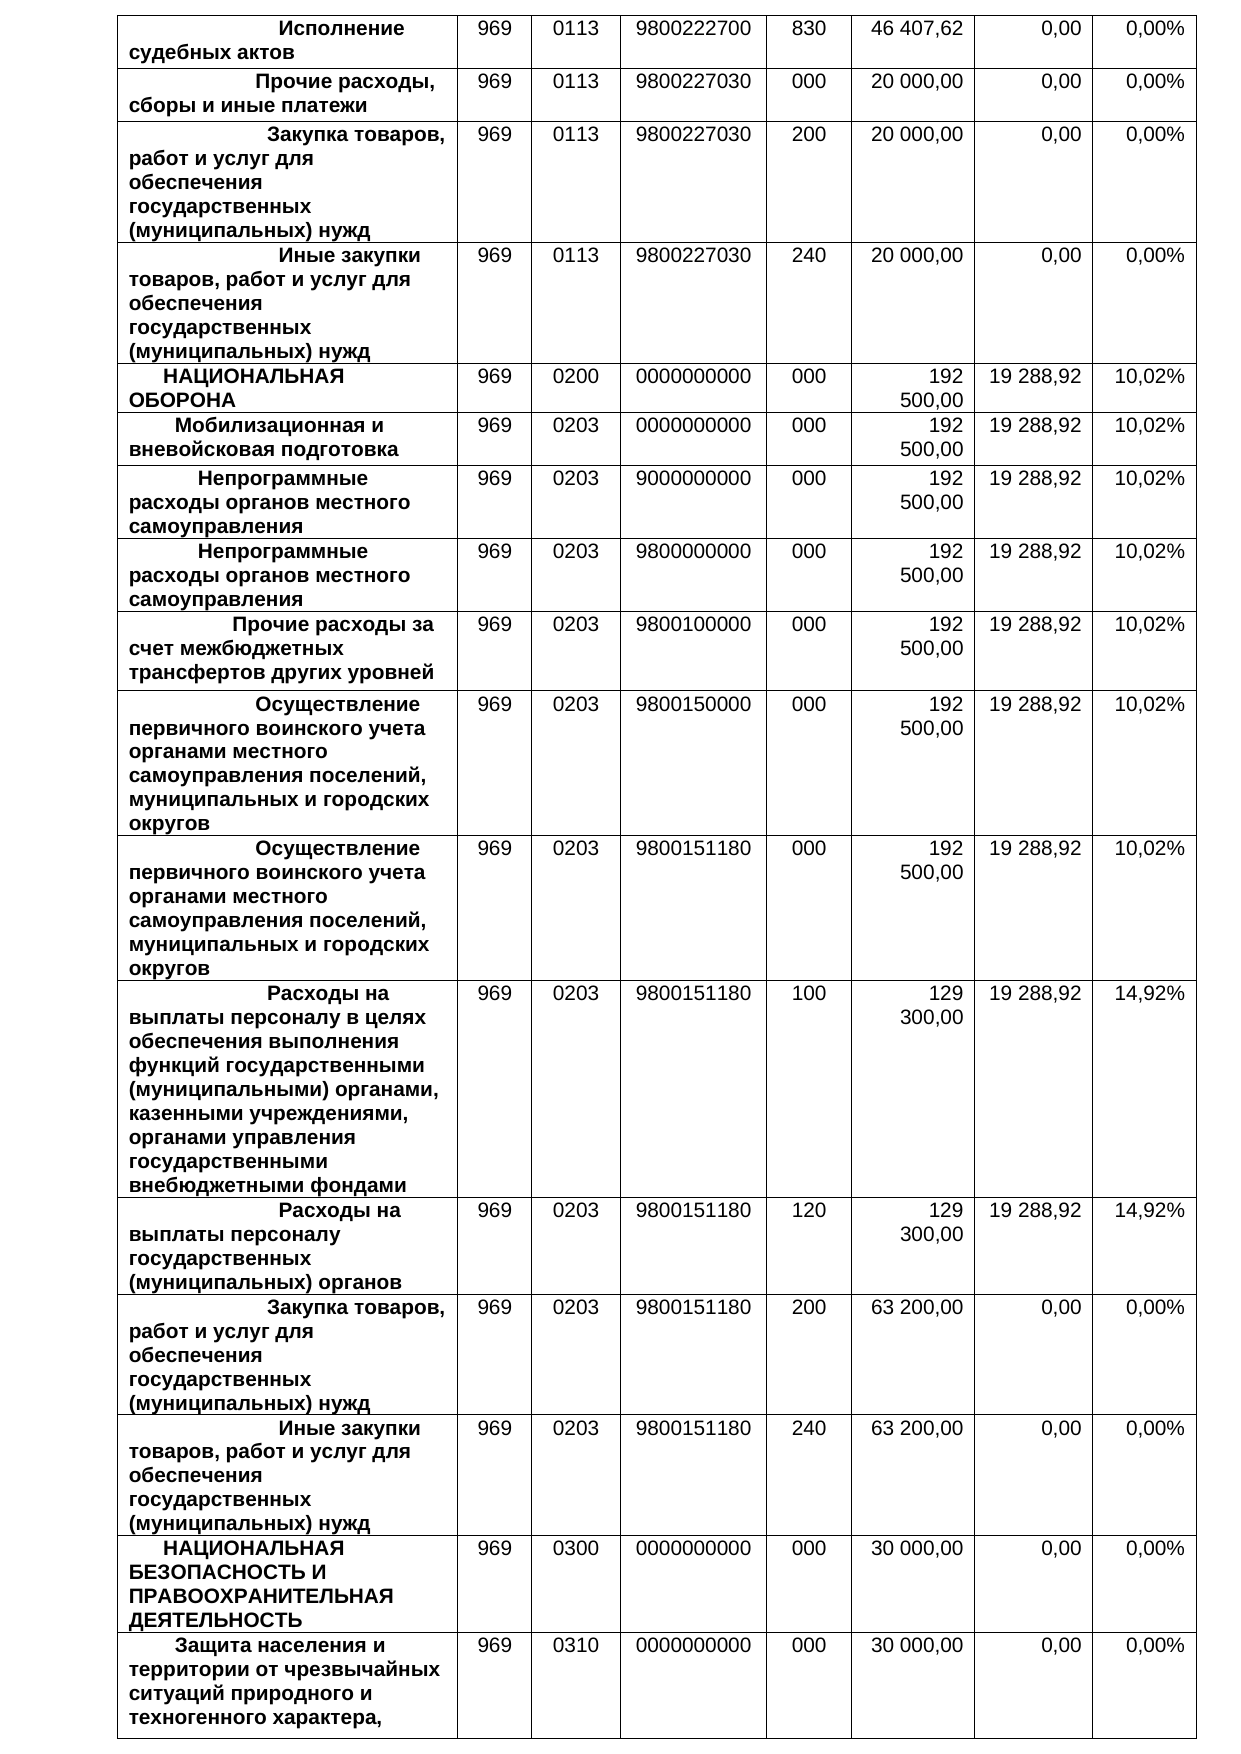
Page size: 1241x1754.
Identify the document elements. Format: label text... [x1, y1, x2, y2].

table_cell 9800227030 [621, 243, 766, 363]
table_cell 9800151180 [621, 981, 766, 1197]
table_cell 0,00% [1093, 1536, 1196, 1632]
table_cell 10,02% [1093, 539, 1196, 611]
table_cell 0000000000 [621, 1536, 766, 1632]
table_cell 10,02% [1093, 691, 1196, 835]
table_cell 14,92% [1093, 1198, 1196, 1293]
table_cell 19 288,92 [975, 691, 1092, 835]
table_cell 20 000,00 [852, 69, 974, 121]
table_cell 9800000000 [621, 539, 766, 611]
table_cell 830 [767, 16, 851, 68]
table_cell 0203 [532, 981, 620, 1197]
table_cell Исполнение судебных актов [118, 16, 457, 68]
table_cell Прочие расходы, сборы и иные платежи [118, 69, 457, 121]
table_cell 192 500,00 [852, 836, 974, 980]
table_cell 9800227030 [621, 122, 766, 242]
table_cell 969 [458, 836, 531, 980]
table_cell 969 [458, 16, 531, 68]
table_cell 9800100000 [621, 612, 766, 690]
table_cell Расходы на выплаты персоналу в целях обеспечения выполнения функций государственными (муниципальными) органами, казенными учреждениями, органами управления государственными внебюджетными фондами [118, 981, 457, 1197]
table_cell 192 500,00 [852, 364, 974, 412]
table_cell 000 [767, 1633, 851, 1738]
table_cell 0,00 [975, 1633, 1092, 1738]
table_cell 0203 [532, 539, 620, 611]
table_cell 969 [458, 1536, 531, 1632]
table_cell НАЦИОНАЛЬНАЯ ОБОРОНА [118, 364, 457, 412]
table_cell 9800151180 [621, 836, 766, 980]
table_cell 19 288,92 [975, 1198, 1092, 1293]
table_cell 0,00 [975, 1415, 1092, 1535]
table_cell 0000000000 [621, 1633, 766, 1738]
table_cell 969 [458, 243, 531, 363]
table_cell 000 [767, 836, 851, 980]
table_cell 9800151180 [621, 1198, 766, 1293]
table_cell 192 500,00 [852, 466, 974, 538]
table_cell Закупка товаров, работ и услуг для обеспечения государственных (муниципальных) нужд [118, 122, 457, 242]
table_cell Иные закупки товаров, работ и услуг для обеспечения государственных (муниципальных) нужд [118, 1415, 457, 1535]
table_cell 000 [767, 612, 851, 690]
table_cell 192 500,00 [852, 539, 974, 611]
table_cell Непрограммные расходы органов местного самоуправления [118, 466, 457, 538]
table_cell 969 [458, 69, 531, 121]
table_cell 9800222700 [621, 16, 766, 68]
table_cell Расходы на выплаты персоналу государственных (муниципальных) органов [118, 1198, 457, 1293]
table_cell 0,00% [1093, 16, 1196, 68]
table_cell 0203 [532, 691, 620, 835]
table_cell 0113 [532, 243, 620, 363]
table_cell 10,02% [1093, 612, 1196, 690]
table_cell 120 [767, 1198, 851, 1293]
table_cell 0,00 [975, 122, 1092, 242]
table_cell 969 [458, 691, 531, 835]
table_cell 0,00 [975, 16, 1092, 68]
table_cell 9800227030 [621, 69, 766, 121]
table_cell 0,00 [975, 69, 1092, 121]
table_cell 9800151180 [621, 1295, 766, 1414]
table_cell НАЦИОНАЛЬНАЯ БЕЗОПАСНОСТЬ И ПРАВООХРАНИТЕЛЬНАЯ ДЕЯТЕЛЬНОСТЬ [118, 1536, 457, 1632]
table_cell 200 [767, 1295, 851, 1414]
table_cell 192 500,00 [852, 612, 974, 690]
table_cell 969 [458, 981, 531, 1197]
table_cell 0000000000 [621, 364, 766, 412]
table_cell Иные закупки товаров, работ и услуг для обеспечения государственных (муниципальных) нужд [118, 243, 457, 363]
table_cell 0200 [532, 364, 620, 412]
table_cell Осуществление первичного воинского учета органами местного самоуправления поселений, муниципальных и городских округов [118, 691, 457, 835]
table_cell 10,02% [1093, 413, 1196, 465]
table_cell 000 [767, 364, 851, 412]
table_cell 14,92% [1093, 981, 1196, 1197]
table_cell 0,00% [1093, 1633, 1196, 1738]
table_cell 129 300,00 [852, 981, 974, 1197]
table_cell 969 [458, 466, 531, 538]
table_cell 0113 [532, 69, 620, 121]
table_cell Прочие расходы за счет межбюджетных трансфертов других уровней [118, 612, 457, 690]
table_cell 969 [458, 1295, 531, 1414]
table_cell 969 [458, 1198, 531, 1293]
table_cell 000 [767, 1536, 851, 1632]
table_cell 19 288,92 [975, 466, 1092, 538]
table_cell 0,00% [1093, 1415, 1196, 1535]
table_cell 19 288,92 [975, 612, 1092, 690]
table_cell 969 [458, 413, 531, 465]
table_cell 969 [458, 1633, 531, 1738]
table_cell 969 [458, 122, 531, 242]
table_cell 0203 [532, 413, 620, 465]
table_cell 0203 [532, 1198, 620, 1293]
table_cell 240 [767, 243, 851, 363]
table_cell 9000000000 [621, 466, 766, 538]
table_cell 0,00% [1093, 243, 1196, 363]
table_cell 000 [767, 539, 851, 611]
table_cell 0,00% [1093, 1295, 1196, 1414]
table_cell 192 500,00 [852, 691, 974, 835]
table_cell 0203 [532, 836, 620, 980]
table_cell 000 [767, 413, 851, 465]
table_cell 100 [767, 981, 851, 1197]
table_cell 200 [767, 122, 851, 242]
table_cell 19 288,92 [975, 539, 1092, 611]
table_cell 0,00% [1093, 122, 1196, 242]
table_cell 969 [458, 612, 531, 690]
table_cell 19 288,92 [975, 413, 1092, 465]
table_cell 0,00% [1093, 69, 1196, 121]
table_cell 0203 [532, 466, 620, 538]
table_cell 0,00 [975, 1295, 1092, 1414]
table_cell 0000000000 [621, 413, 766, 465]
table_cell 0310 [532, 1633, 620, 1738]
table_cell 969 [458, 539, 531, 611]
table_cell 10,02% [1093, 466, 1196, 538]
table_cell 0300 [532, 1536, 620, 1632]
table_cell 969 [458, 1415, 531, 1535]
table_cell 10,02% [1093, 836, 1196, 980]
table_cell 0,00 [975, 243, 1092, 363]
table_cell 10,02% [1093, 364, 1196, 412]
table_cell 63 200,00 [852, 1295, 974, 1414]
table_cell Закупка товаров, работ и услуг для обеспечения государственных (муниципальных) нужд [118, 1295, 457, 1414]
table_cell 19 288,92 [975, 981, 1092, 1197]
table_cell 129 300,00 [852, 1198, 974, 1293]
table_cell 20 000,00 [852, 243, 974, 363]
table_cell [118, 1633, 457, 1738]
table_cell 19 288,92 [975, 836, 1092, 980]
table_cell 192 500,00 [852, 413, 974, 465]
table_cell 000 [767, 69, 851, 121]
table_cell 30 000,00 [852, 1633, 974, 1738]
table_cell 0,00 [975, 1536, 1092, 1632]
table_cell 0113 [532, 122, 620, 242]
table_cell 0113 [532, 16, 620, 68]
table_cell 9800151180 [621, 1415, 766, 1535]
table_cell 000 [767, 691, 851, 835]
table_cell 20 000,00 [852, 122, 974, 242]
table_cell 46 407,62 [852, 16, 974, 68]
table_cell Мобилизационная и вневойсковая подготовка [118, 413, 457, 465]
table_cell Осуществление первичного воинского учета органами местного самоуправления поселений, муниципальных и городских округов [118, 836, 457, 980]
table_cell Непрограммные расходы органов местного самоуправления [118, 539, 457, 611]
table_cell 0203 [532, 612, 620, 690]
table_cell 0203 [532, 1295, 620, 1414]
table_cell 0203 [532, 1415, 620, 1535]
table_cell 63 200,00 [852, 1415, 974, 1535]
table_cell 000 [767, 466, 851, 538]
table_cell 969 [458, 364, 531, 412]
table_cell 30 000,00 [852, 1536, 974, 1632]
table_cell 240 [767, 1415, 851, 1535]
table_cell 9800150000 [621, 691, 766, 835]
table_cell 19 288,92 [975, 364, 1092, 412]
